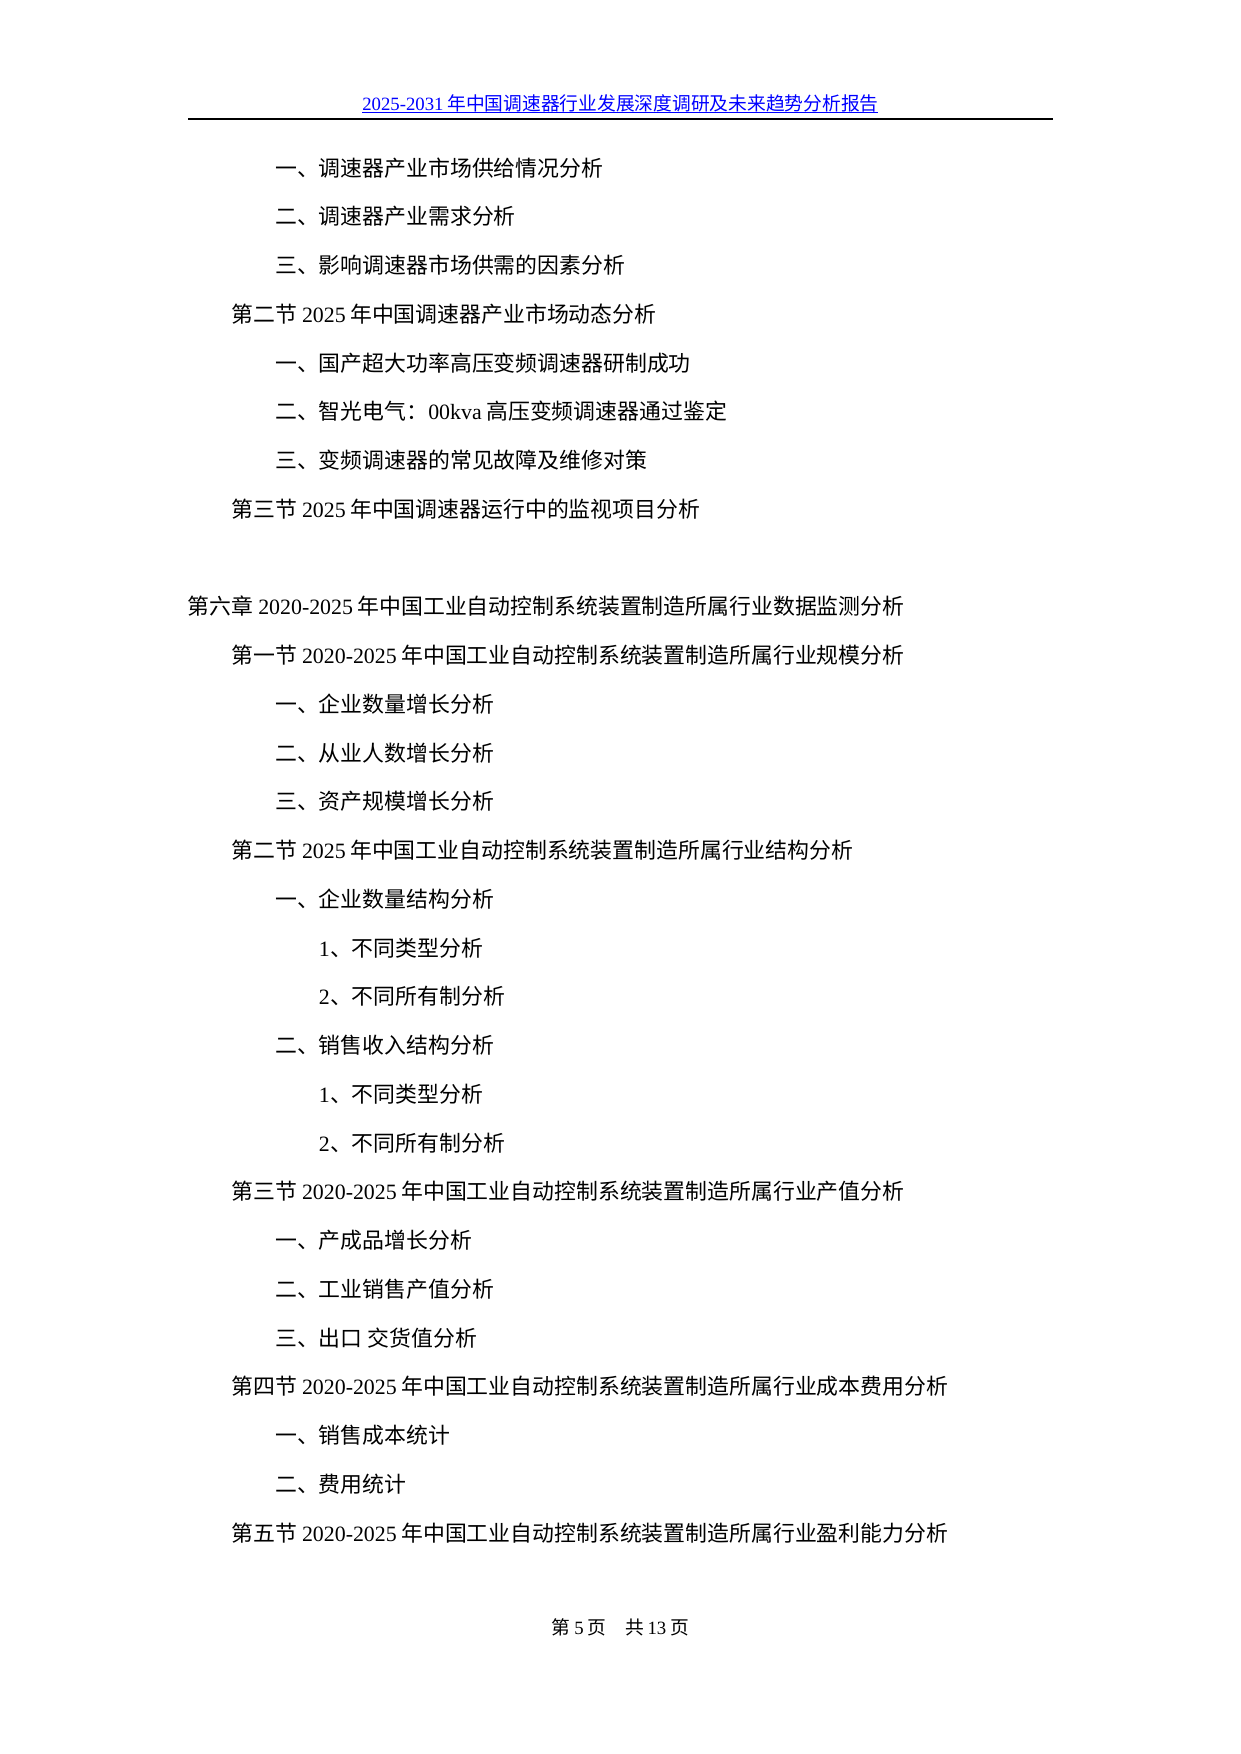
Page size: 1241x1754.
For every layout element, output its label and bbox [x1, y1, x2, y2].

text [187, 150, 1053, 1548]
